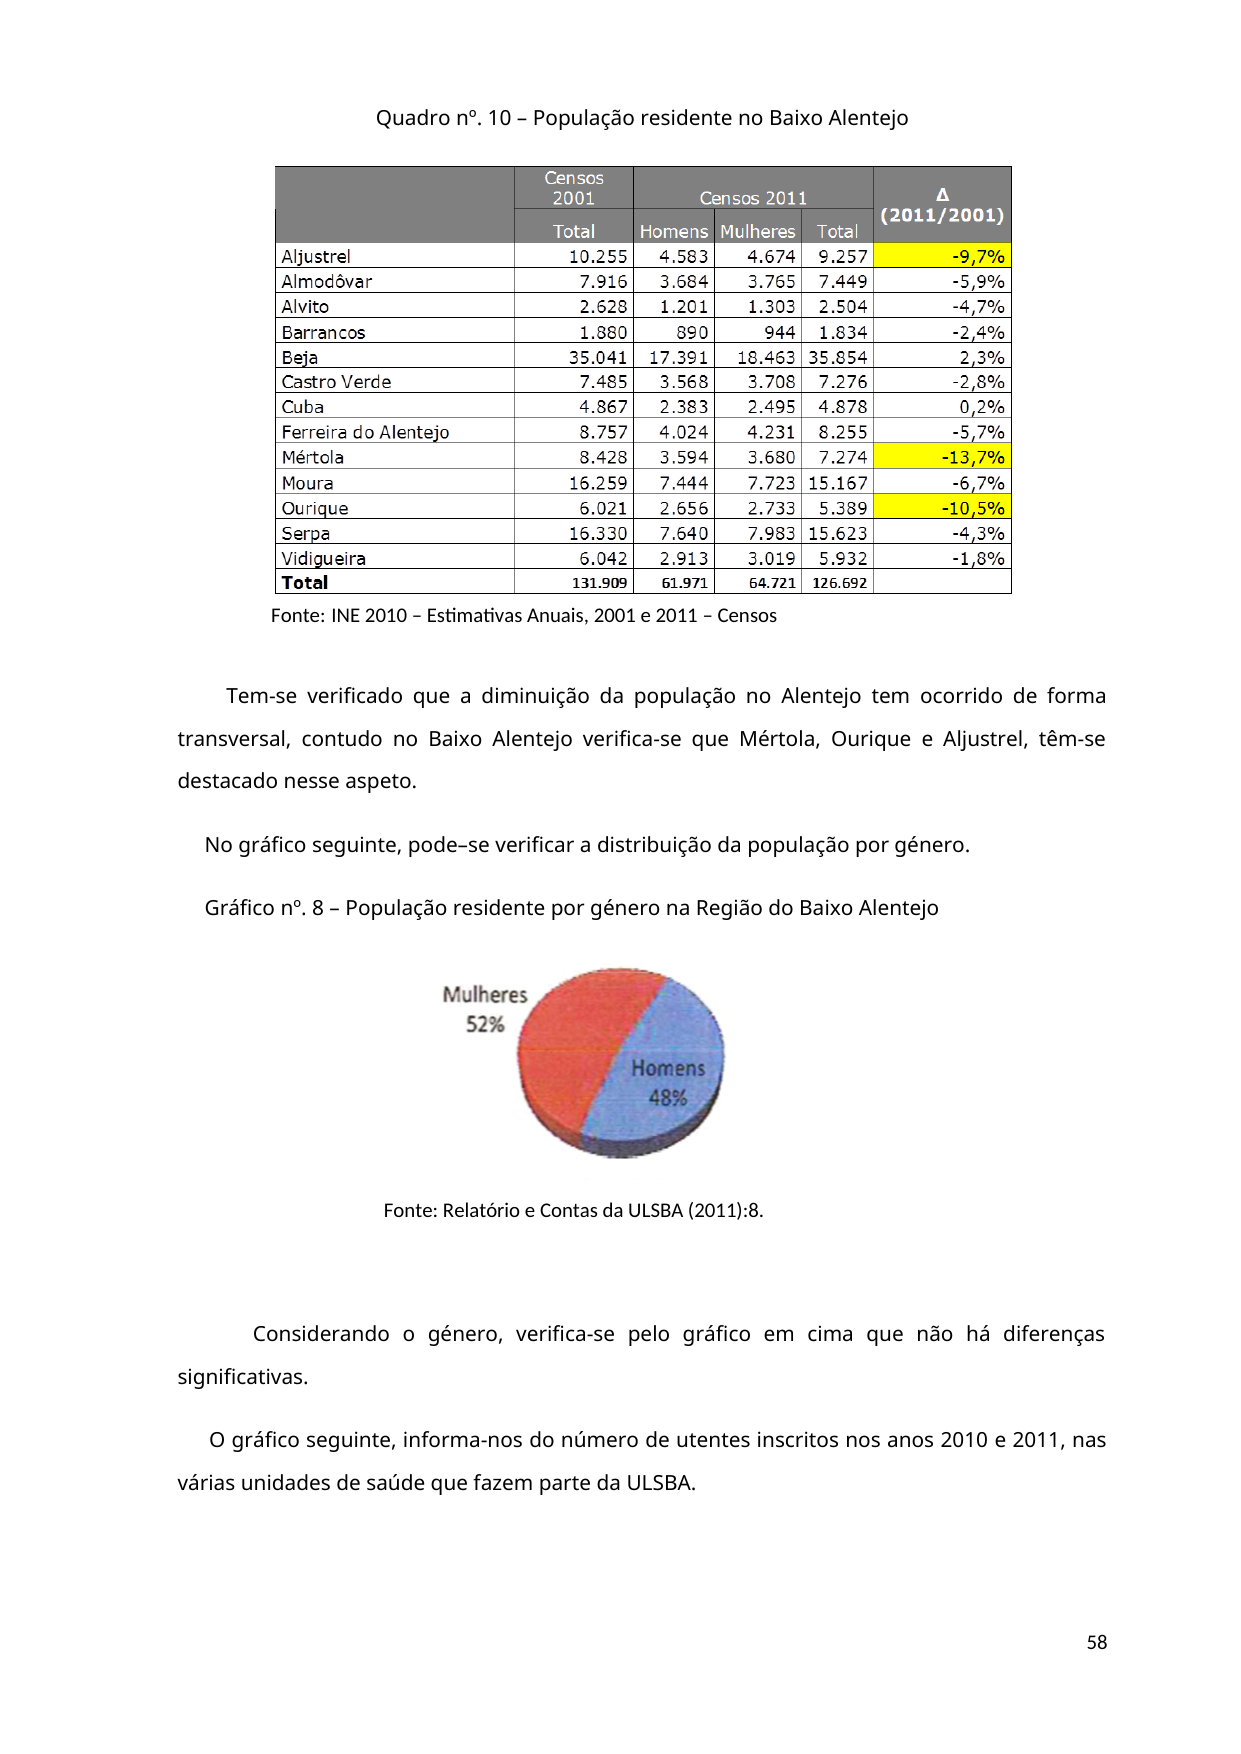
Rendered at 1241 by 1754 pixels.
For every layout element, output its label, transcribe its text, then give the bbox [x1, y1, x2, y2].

picture [396, 946, 764, 1191]
text O gráfico seguinte, informa-nos do número de utentes inscritos nos anos 2010 e 2011, nas várias unidades de saúde que fazem parte da ULSBA. [177, 1426, 1107, 1497]
picture [269, 166, 1016, 602]
text Considerando o género, verifica-se pelo gráfico em cima que não há diferenças significativas. [177, 1319, 1107, 1391]
text Tem-se verificado que a diminuição da população no Alentejo tem ocorrido de forma transversal, contudo no Baixo Alentejo verifica-se que Mértola, Ourique e Aljustrel, têm-se destacado nesse aspeto. [177, 681, 1107, 795]
text Gráfico nº. 8 – População residente por género na Região do Baixo Alentejo [177, 893, 1107, 922]
text Quadro nº. 10 – População residente no Baixo Alentejo [177, 103, 1107, 132]
text Fonte: Relatório e Contas da ULSBA (2011):8. [177, 1197, 1107, 1222]
text Fonte: INE 2010 – Estimativas Anuais, 2001 e 2011 – Censos [177, 602, 1107, 627]
text No gráfico seguinte, pode–se verificar a distribuição da população por género. [177, 830, 1107, 858]
